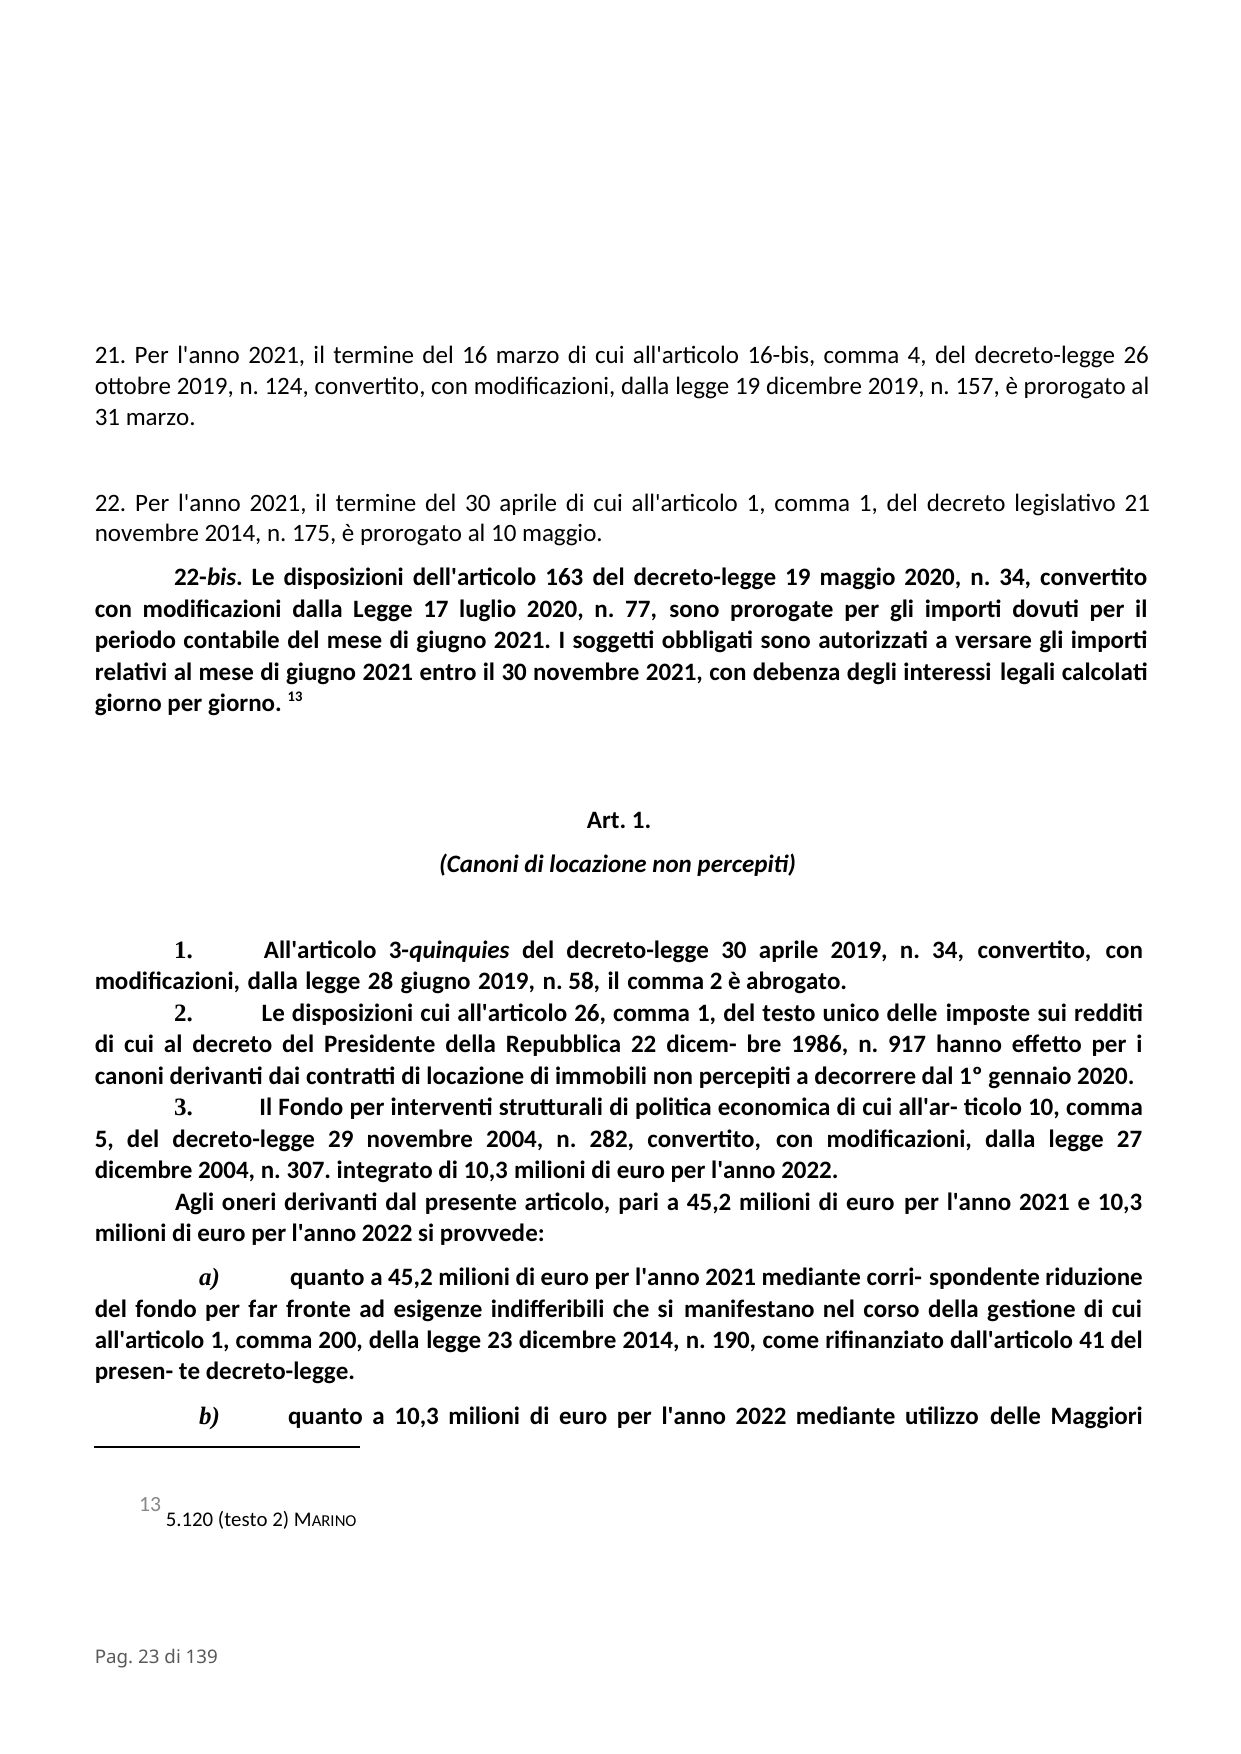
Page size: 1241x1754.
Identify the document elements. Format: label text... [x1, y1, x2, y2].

text 22-bis. Le disposizioni dell'articolo 163 del decreto-legge 19 maggio 2020, n. 34, convertito con modificazioni dalla Legge 17 luglio 2020, n. 77, sono prorogate per gli importi dovuti per il periodo contabile del mese di giugno 2021. I soggetti obbligati sono autorizzati a versare gli importi relativi al mese di giugno 2021 entro il 30 novembre 2021, con debenza degli interessi legali calcolati giorno per giorno. [94, 562, 1148, 717]
text 22. Per l'anno 2021, il termine del 30 aprile di cui all'articolo 1, comma 1, del decreto legislativo 21 novembre 2014, n. 175, è prorogato al 10 maggio. [94, 487, 1152, 548]
list quanto a 45,2 milioni di euro per l'anno 2021 mediante corri- spondente riduzione del fondo per far fronte ad esigenze indifferibili che si manifestano nel corso della gestione di cui all'articolo 1, comma 200, della legge 23 dicembre 2014, n. 190, come rifinanziato dall'articolo 41 del presen- te decreto-legge. [94, 1261, 1143, 1386]
list Il Fondo per interventi strutturali di politica economica di cui all'ar- ticolo 10, comma 5, del decreto-legge 29 novembre 2004, n. 282, convertito, con modificazioni, dalla legge 27 dicembre 2004, n. 307. integrato di 10,3 milioni di euro per l'anno 2022. [94, 1092, 1143, 1185]
list All'articolo 3-quinquies del decreto-legge 30 aprile 2019, n. 34, convertito, con modificazioni, dalla legge 28 giugno 2019, n. 58, il comma 2 è abrogato. [94, 934, 1143, 996]
text 21. Per l'anno 2021, il termine del 16 marzo di cui all'articolo 16-bis, comma 4, del decreto-legge 26 ottobre 2019, n. 124, convertito, con modificazioni, dalla legge 19 dicembre 2019, n. 157, è prorogato al 31 marzo. [94, 340, 1152, 431]
text Agli oneri derivanti dal presente articolo, pari a 45,2 milioni di euro per l'anno 2021 e 10,3 milioni di euro per l'anno 2022 si provvede: [94, 1186, 1143, 1248]
list Le disposizioni cui all'articolo 26, comma 1, del testo unico delle imposte sui redditi di cui al decreto del Presidente della Repubblica 22 dicem- bre 1986, n. 917 hanno effetto per i canoni derivanti dai contratti di locazione di immobili non percepiti a decorrere dal 1º gennaio 2020. [94, 997, 1143, 1090]
text (Canoni di locazione non percepiti) [94, 848, 1143, 878]
subtitle Art. 1. [94, 804, 1143, 835]
list quanto a 10,3 milioni di euro per l'anno 2022 mediante utilizzo delle Maggiori entrate derivanti dai commi 1 e 2». [94, 1400, 1143, 1430]
